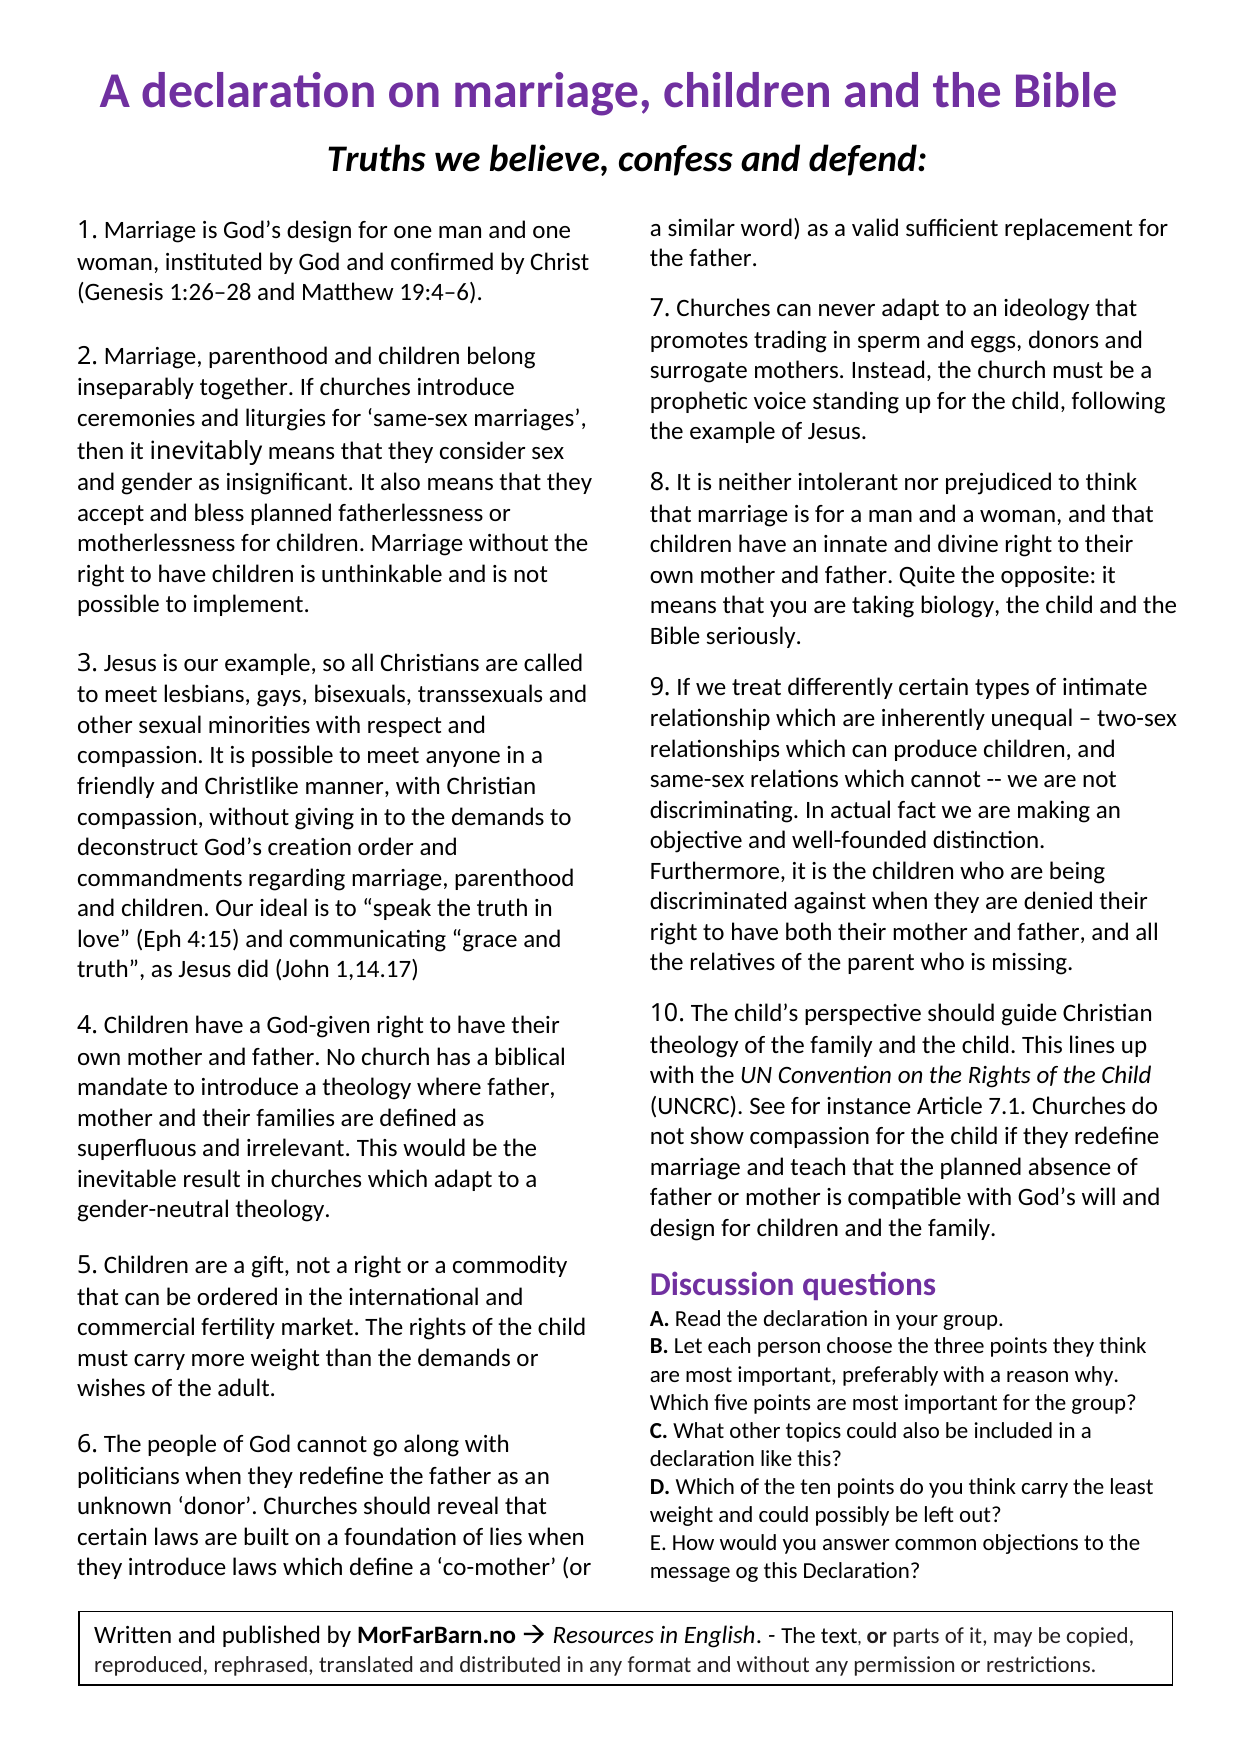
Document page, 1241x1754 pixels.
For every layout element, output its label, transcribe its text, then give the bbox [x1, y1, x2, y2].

text a similar word) as a valid sufficient replacement for the father. [649, 212, 1181, 273]
text A declaration on marriage, children and the Bible [77, 59, 1181, 120]
text 3. Jesus is our example, so all Christians are called to meet lesbians, gays, bisexuals, transsexuals and other sexual minorities with respect and compassion. It is possible to meet anyone in a friendly and Christlike manner, with Christian compassion, without giving in to the demands to deconstruct God’s creation order and commandments regarding marriage, parenthood and children. Our ideal is to “speak the truth in love” (Eph 4:15) and communicating “grace and truth”, as Jesus did (John 1,14.17) [77, 644, 608, 984]
text D. Which of the ten points do you think carry the least weight and could possibly be left out? E. How would you answer common objections to the message og this Declaration? [649, 1472, 1181, 1584]
text 6. The people of God cannot go along with politicians when they redefine the father as an unknown ‘donor’. Churches should reveal that certain laws are built on a foundation of lies when they introduce laws which define a ‘co-mother’ (or [77, 1426, 608, 1582]
text 10. The child’s perspective should guide Christian theology of the family and the child. This lines up with the UN Convention on the Rights of the Child (UNCRC). See for instance Article 7.1. Churches do not show compassion for the child if they redefine marriage and teach that the planned absence of father or mother is compatible with God’s will and design for children and the family. [649, 995, 1181, 1243]
text C. What other topics could also be included in a declaration like this? [649, 1416, 1181, 1472]
text A. Read the declaration in your group. [649, 1304, 1181, 1332]
text 4. Children have a God-given right to have their own mother and father. No church has a biblical mandate to introduce a theology where father, mother and their families are defined as superfluous and irrelevant. This would be the inevitable result in churches which adapt to a gender-neutral theology. [77, 1007, 608, 1224]
text 1. Marriage is God’s design for one man and one woman, instituted by God and confirmed by Christ (Genesis 1:26–28 and Matthew 19:4–6). [77, 212, 608, 307]
text 7. Churches can never adapt to an ideology that promotes trading in sperm and eggs, donors and surrogate mothers. Instead, the church must be a prophetic voice standing up for the child, following the example of Jesus. [649, 290, 1181, 446]
text 5. Children are a gift, not a right or a commodity that can be ordered in the international and commercial fertility market. The rights of the child must carry more weight than the demands or wishes of the adult. [77, 1247, 608, 1403]
text 9. If we treat differently certain types of intimate relationship which are inherently unequal – two-sex relationships which can produce children, and same-sex relations which cannot -- we are not discriminating. In actual fact we are making an objective and well-founded distinction. Furthermore, it is the children who are being discriminated against when they are denied their right to have both their mother and father, and all the relatives of the parent who is missing. [649, 668, 1181, 977]
text Truths we believe, confess and defend: [77, 135, 1181, 181]
text Discussion questions [649, 1263, 1181, 1304]
text 2. Marriage, parenthood and children belong inseparably together. If churches introduce ceremonies and liturgies for ‘same-sex marriages’, then it inevitably means that they consider sex and gender as insignificant. It also means that they accept and bless planned fatherlessness or motherlessness for children. Marriage without the right to have children is unthinkable and is not possible to implement. [77, 337, 608, 619]
text B. Let each person choose the three points they think are most important, preferably with a reason why. Which five points are most important for the group? [649, 1332, 1181, 1416]
text 8. It is neither intolerant nor prejudiced to think that marriage is for a man and a woman, and that children have an innate and divine right to their own mother and father. Quite the opposite: it means that you are taking biology, the child and the Bible seriously. [649, 464, 1181, 651]
